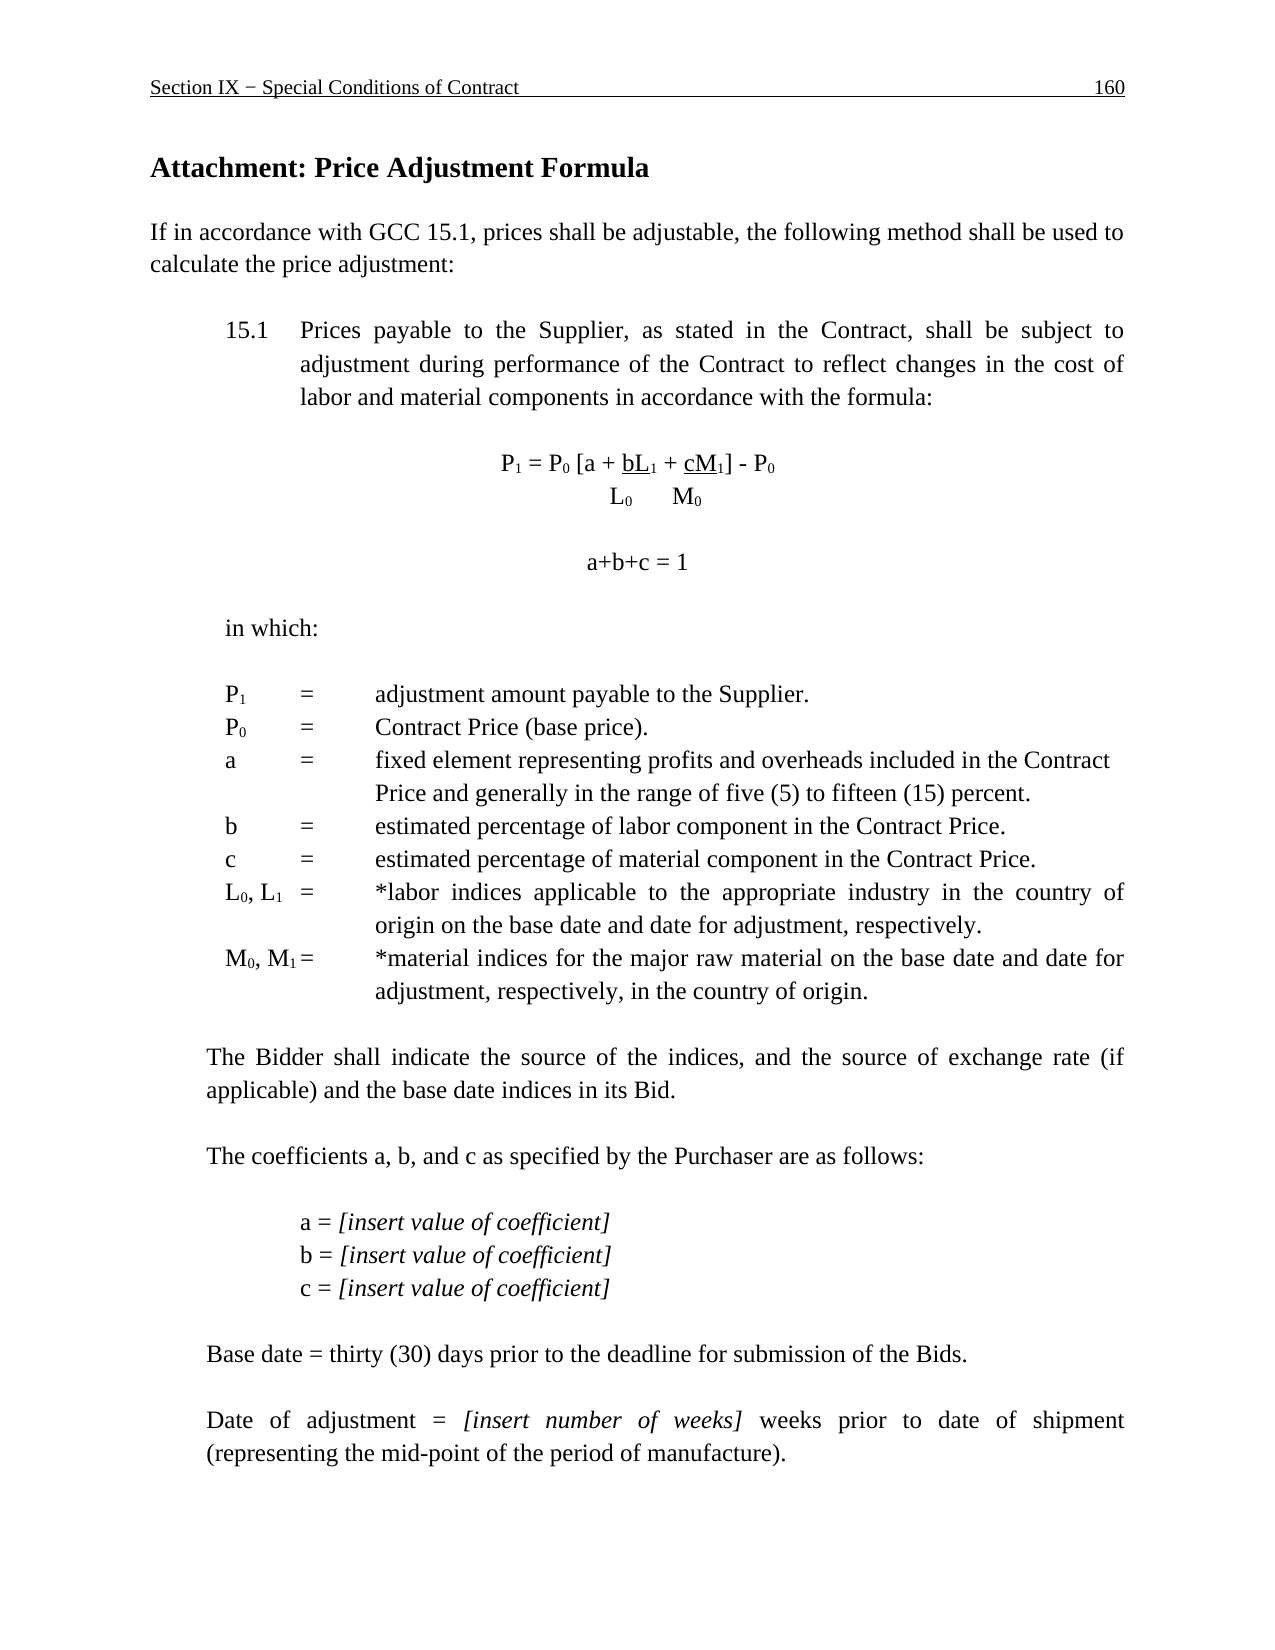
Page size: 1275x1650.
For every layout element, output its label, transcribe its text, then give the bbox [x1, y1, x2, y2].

text L0 M0 [150, 481, 1125, 509]
text b = [insert value of coefficient] [300, 1240, 1125, 1269]
text b = estimated percentage of labor component in the Contract Price. [225, 811, 1125, 840]
text in which: [225, 613, 1125, 642]
text a = [insert value of coefficient] [300, 1207, 1125, 1236]
text P1 = adjustment amount payable to the Supplier. [225, 679, 1125, 708]
text If in accordance with GCC 15.1, prices shall be adjustable, the following method shall be used to calculate the price adjustment: [150, 217, 1125, 278]
text a+b+c = 1 [150, 547, 1125, 576]
text P0 = Contract Price (base price). [225, 712, 1125, 741]
text c = estimated percentage of material component in the Contract Price. [225, 844, 1125, 873]
text P1 = P0 [a + bL1 + cM1] - P0 [150, 448, 1125, 476]
text The coefficients a, b, and c as specified by the Purchaser are as follows: [206, 1141, 1125, 1170]
text c = [insert value of coefficient] [300, 1273, 1125, 1302]
text Date of adjustment = [insert number of weeks] weeks prior to date of shipment (representing the mid-point of the period of manufacture). [206, 1405, 1125, 1467]
text The Bidder shall indicate the source of the indices, and the source of exchange rate (if applicable) and the base date indices in its Bid. [206, 1042, 1125, 1104]
text Attachment: Price Adjustment Formula [150, 150, 1125, 183]
text M0, M1 = *material indices for the major raw material on the base date and date for adjustment, respectively, in the country of origin. [225, 943, 1125, 1005]
text a = fixed element representing profits and overheads included in the Contract Price and generally in the range of five (5) to fifteen (15) percent. [225, 745, 1125, 807]
text L0, L1 = *labor indices applicable to the appropriate industry in the country of origin on the base date and date for adjustment, respectively. [225, 877, 1125, 939]
text 15.1 Prices payable to the Supplier, as stated in the Contract, shall be subject to adjustment during performance of the Contract to reflect changes in the cost of labor and material components in accordance with the formula: [225, 316, 1125, 410]
text Base date = thirty (30) days prior to the deadline for submission of the Bids. [206, 1339, 1125, 1368]
